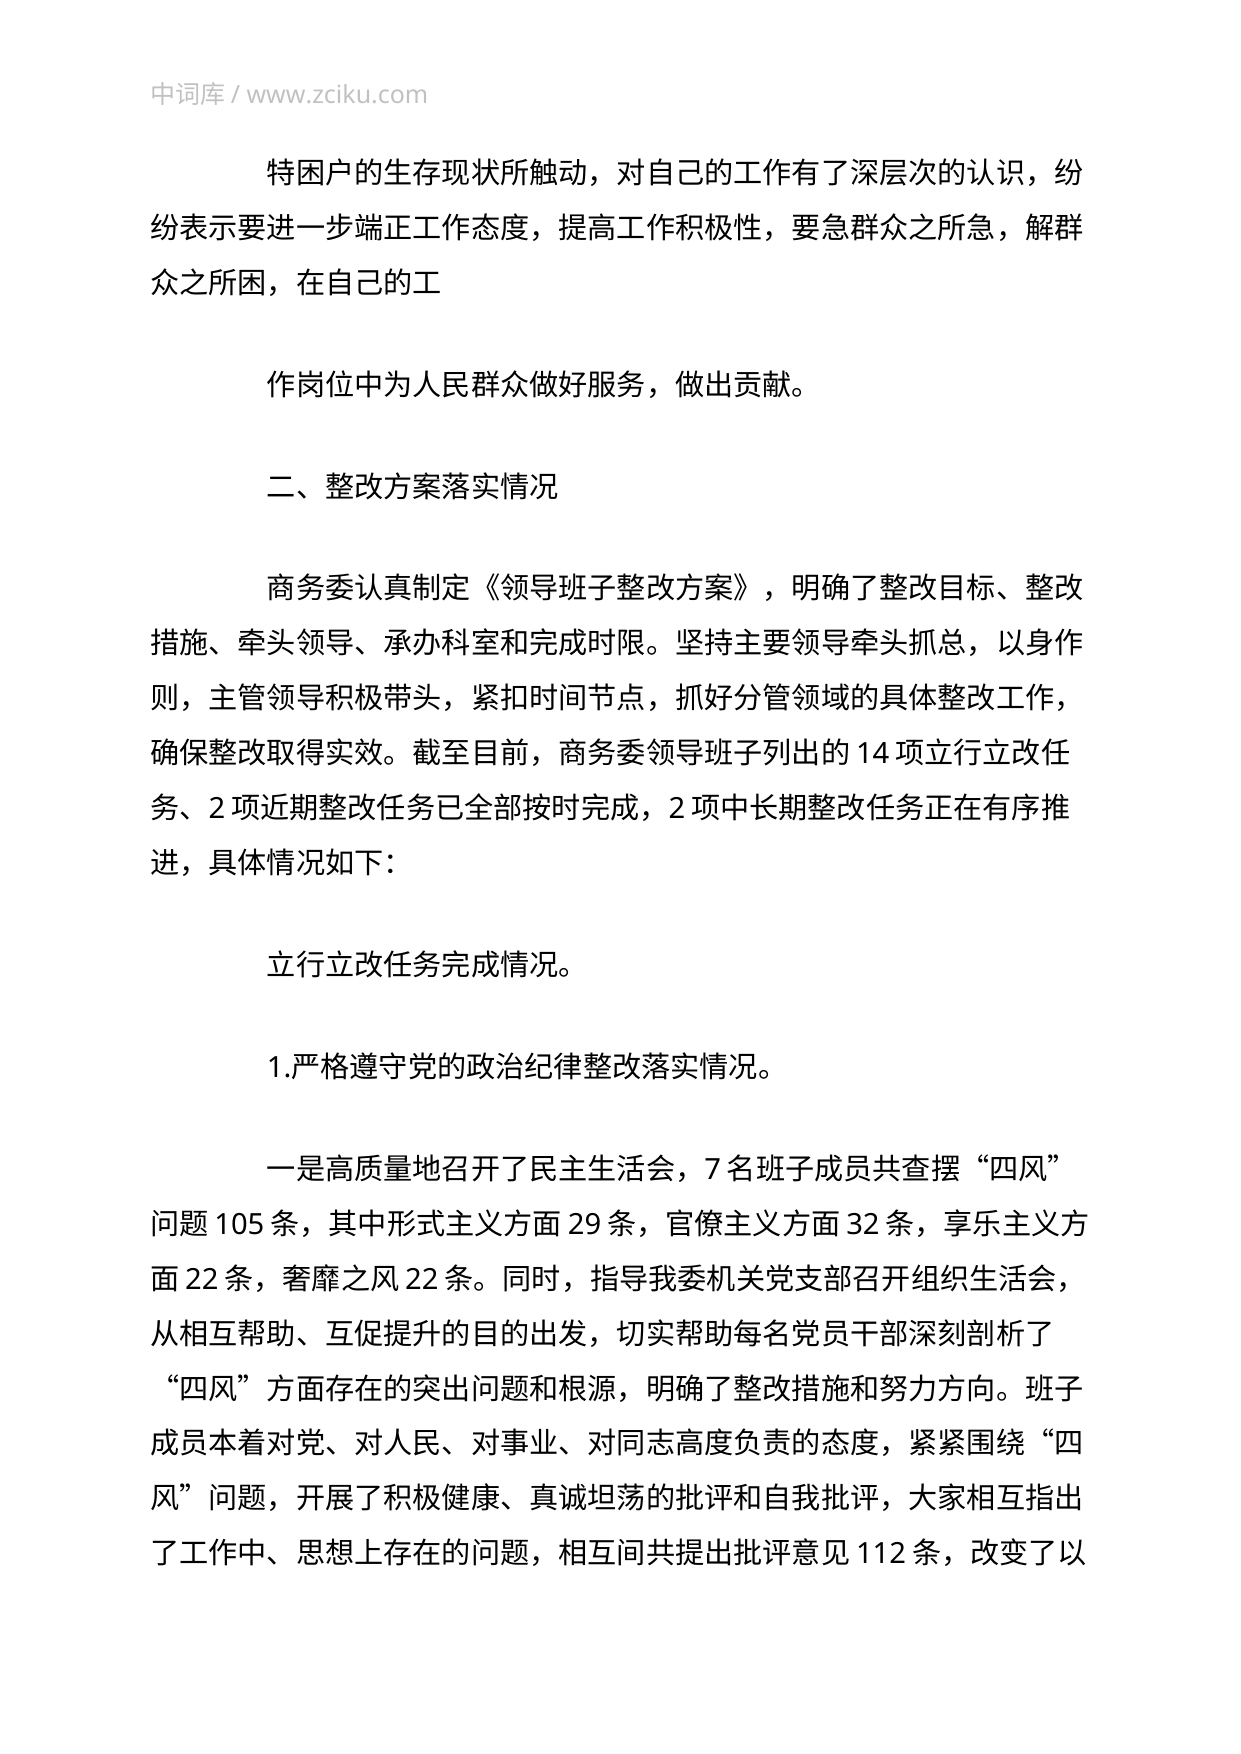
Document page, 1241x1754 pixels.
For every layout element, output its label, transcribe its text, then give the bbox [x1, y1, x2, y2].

text 立行立改任务完成情况。 [150, 942, 1090, 984]
text 作岗位中为人民群众做好服务，做出贡献。 [150, 362, 1090, 404]
text 特困户的生存现状所触动，对自己的工作有了深层次的认识，纷纷表示要进一步端正工作态度，提高工作积极性，要急群众之所急，解群众之所困，在自己的工 [150, 150, 1090, 302]
text 商务委认真制定《领导班子整改方案》，明确了整改目标、整改措施、牵头领导、承办科室和完成时限。坚持主要领导牵头抓总，以身作则，主管领导积极带头，紧扣时间节点，抓好分管领域的具体整改工作，确保整改取得实效。截至目前，商务委领导班子列出的14项立行立改任务、2项近期整改任务已全部按时完成，2项中长期整改任务正在有序推进，具体情况如下： [150, 565, 1090, 882]
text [150, 1145, 1090, 1572]
text 1.严格遵守党的政治纪律整改落实情况。 [150, 1043, 1090, 1086]
text 二、整改方案落实情况 [150, 463, 1090, 506]
